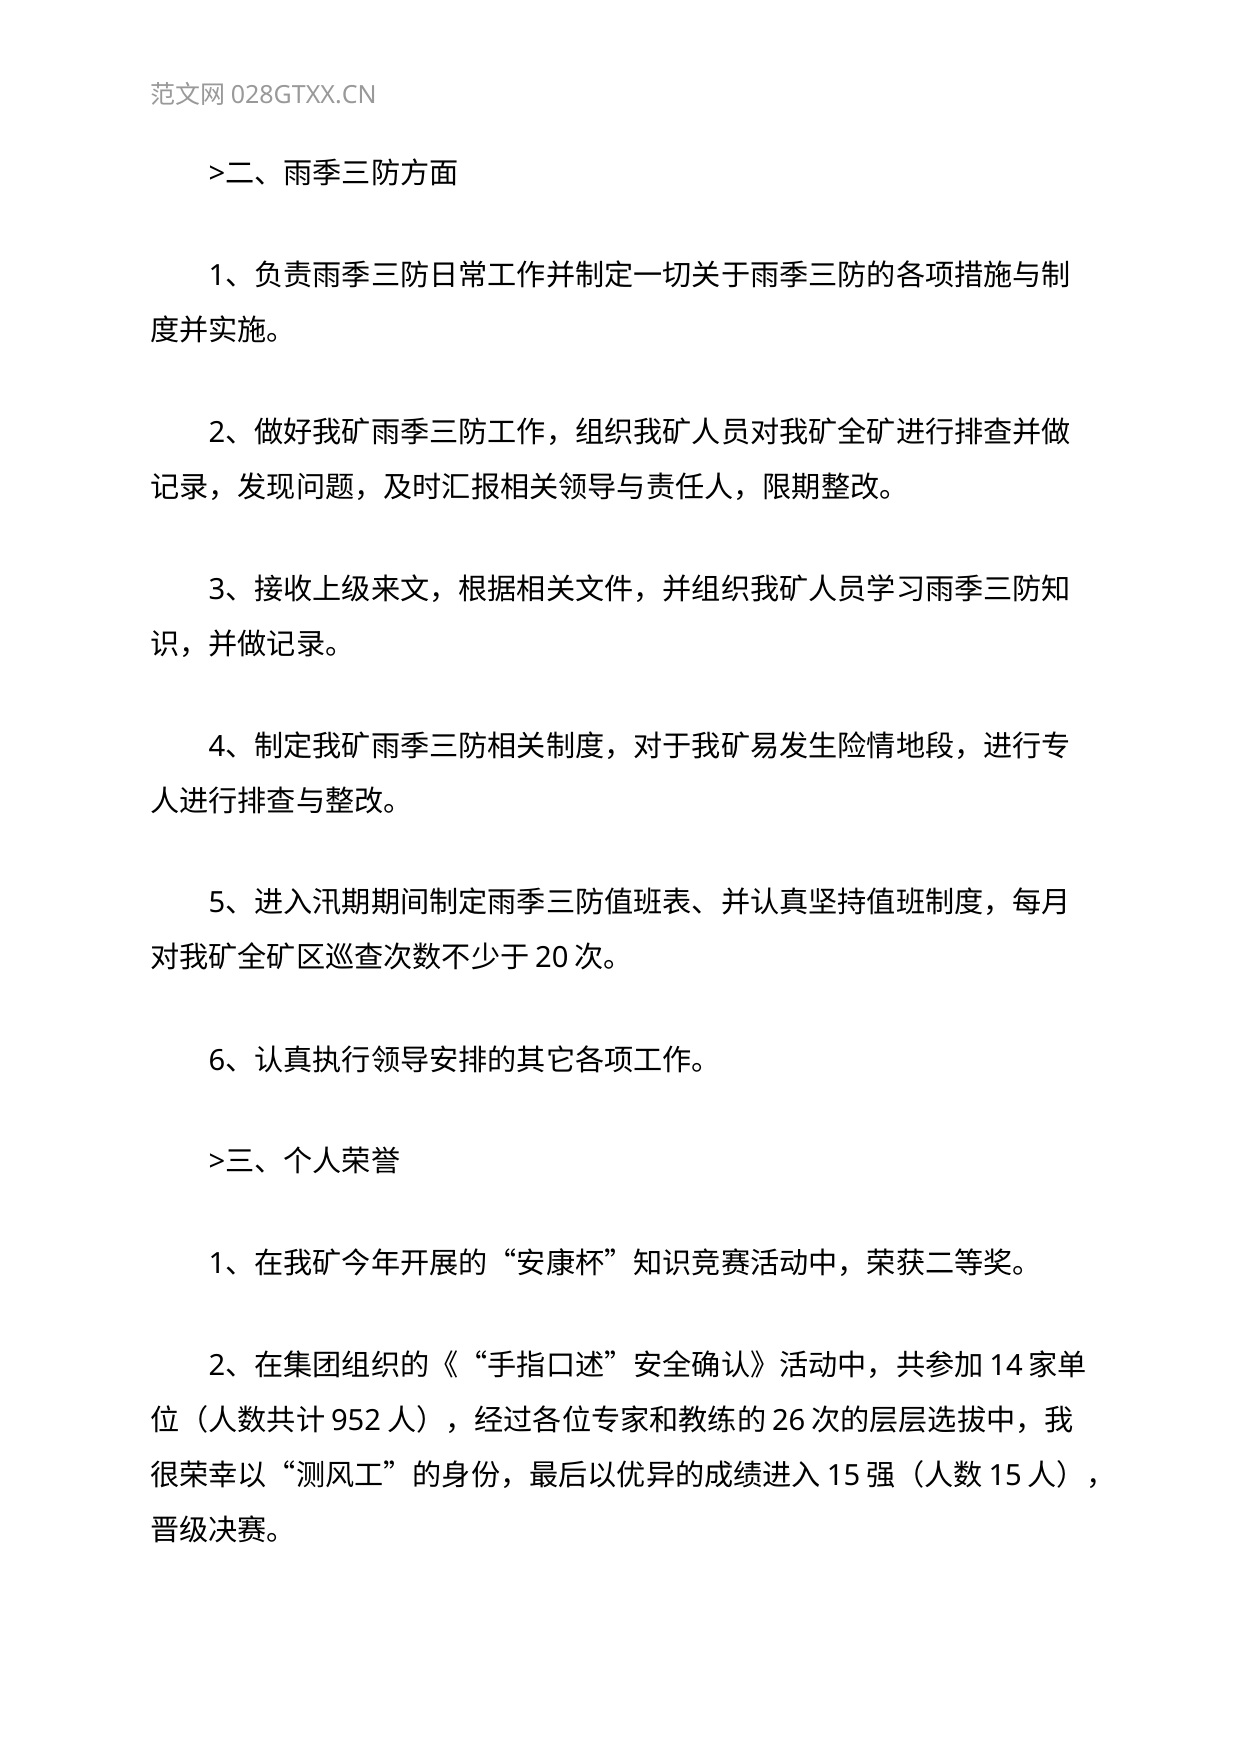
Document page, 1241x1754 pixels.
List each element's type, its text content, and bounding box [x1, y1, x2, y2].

text 1、负责雨季三防日常工作并制定一切关于雨季三防的各项措施与制度并实施。 [150, 252, 1090, 349]
text 4、制定我矿雨季三防相关制度，对于我矿易发生险情地段，进行专人进行排查与整改。 [150, 722, 1090, 819]
text 3、接收上级来文，根据相关文件，并组织我矿人员学习雨季三防知识，并做记录。 [150, 566, 1090, 663]
text 6、认真执行领导安排的其它各项工作。 [150, 1036, 1090, 1078]
text 5、进入汛期期间制定雨季三防值班表、并认真坚持值班制度，每月对我矿全矿区巡查次数不少于20次。 [150, 879, 1090, 976]
text >三、个人荣誉 [150, 1138, 1090, 1180]
text >二、雨季三防方面 [150, 150, 1090, 192]
text 1、在我矿今年开展的“安康杯”知识竞赛活动中，荣获二等奖。 [150, 1240, 1090, 1282]
text 2、做好我矿雨季三防工作，组织我矿人员对我矿全矿进行排查并做记录，发现问题，及时汇报相关领导与责任人，限期整改。 [150, 409, 1090, 506]
text 2、在集团组织的《“手指口述”安全确认》活动中，共参加14家单位（人数共计952人），经过各位专家和教练的26次的层层选拔中，我很荣幸以“测风工”的身份，最后以优异的成绩进入15强（人数15人），晋级决赛。 [150, 1342, 1090, 1549]
